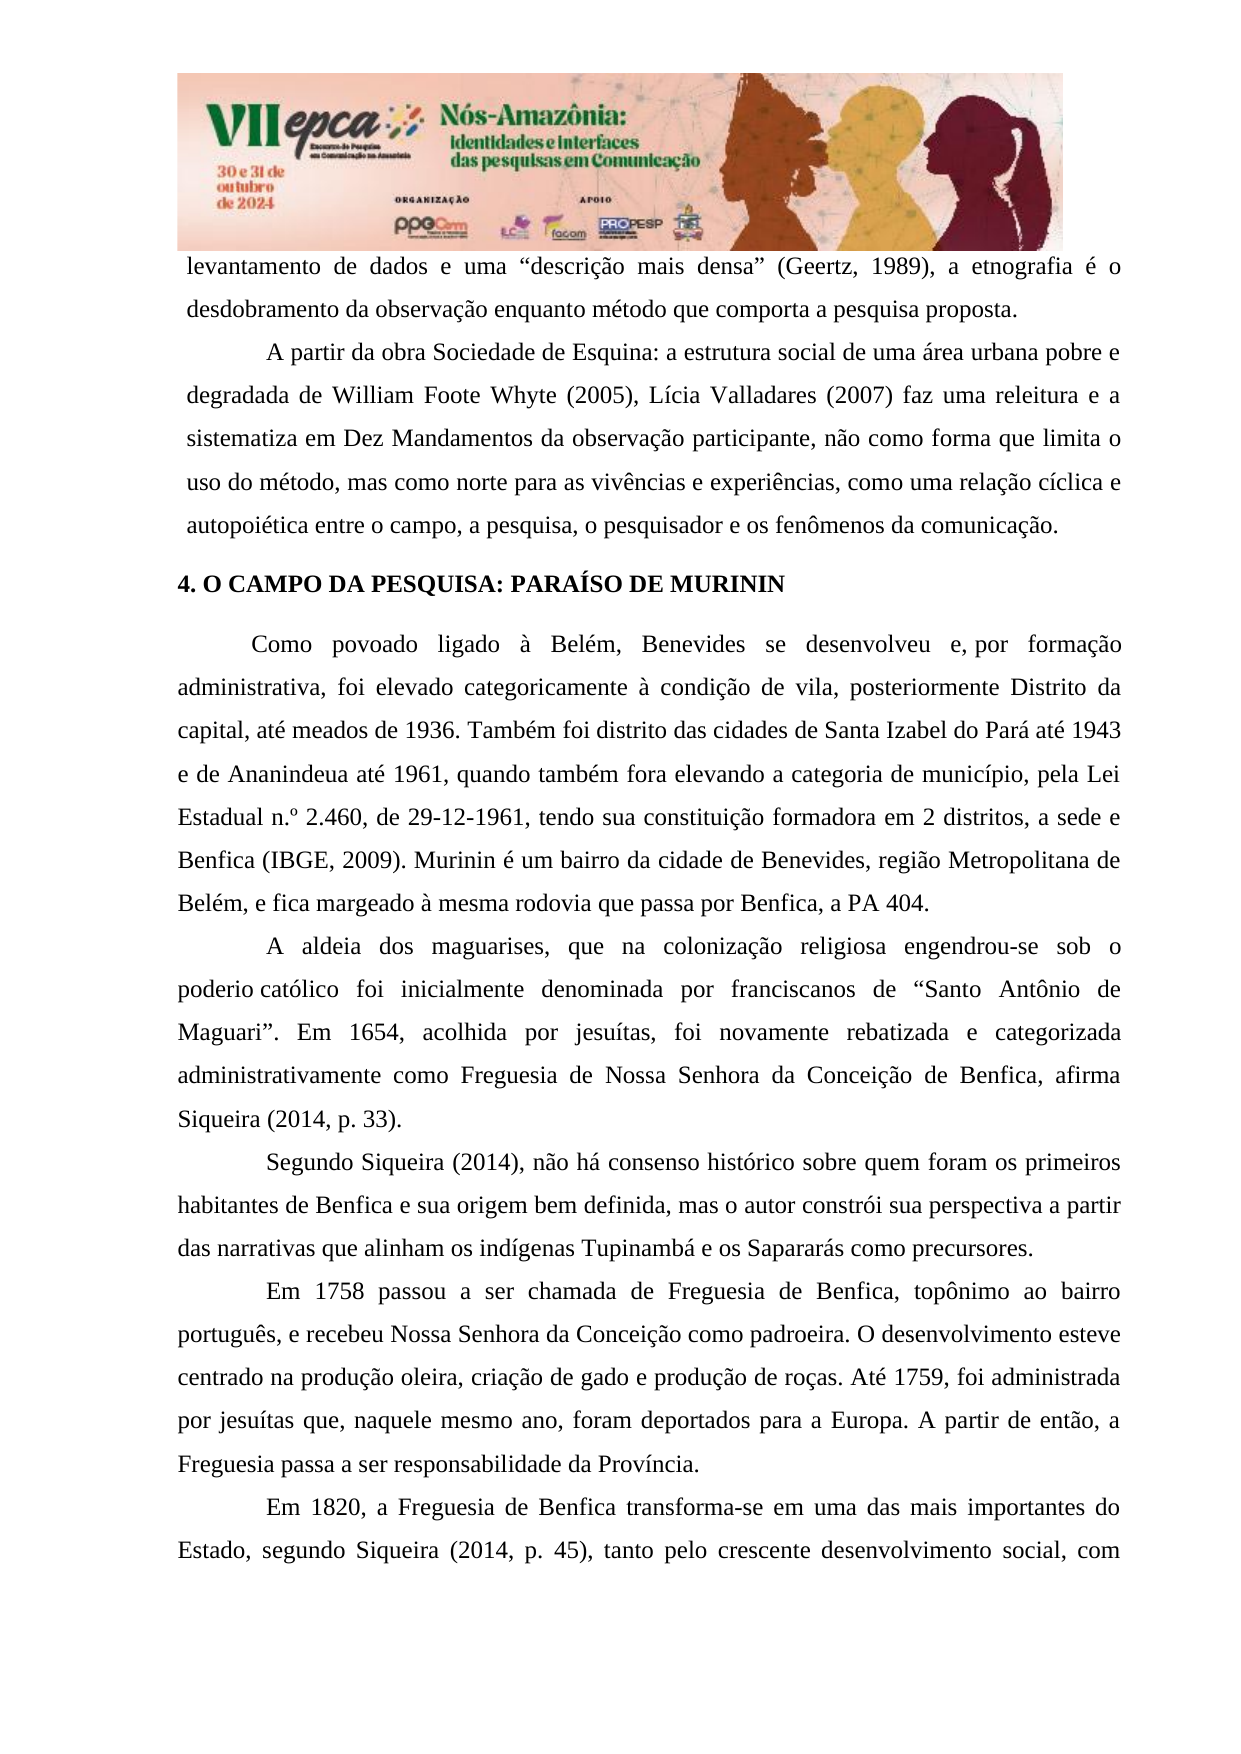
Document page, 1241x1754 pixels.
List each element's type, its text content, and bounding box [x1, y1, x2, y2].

picture [177, 73, 1063, 251]
text Segundo Siqueira (2014), não há consenso histórico sobre quem foram os primeiros habitantes de Benfica e sua origem bem definida, mas o autor constrói sua perspectiva a partir das narrativas que alinham os indígenas Tupinambá e os Sapararás como precursores. [177, 1147, 1122, 1262]
text 4. O CAMPO DA PESQUISA: PARAÍSO DE MURININ [177, 569, 1122, 598]
text A aldeia dos maguarises, que na colonização religiosa engendrou-se sob o poderio católico foi inicialmente denominada por franciscanos de “Santo Antônio de Maguari”. Em 1654, acolhida por jesuítas, foi novamente rebatizada e categorizada administrativamente como Freguesia de Nossa Senhora da Conceição de Benfica, afirma Siqueira (2014, p. 33). [177, 931, 1122, 1132]
text Em 1758 passou a ser chamada de Freguesia de Benfica, topônimo ao bairro português, e recebeu Nossa Senhora da Conceição como padroeira. O desenvolvimento esteve centrado na produção oleira, criação de gado e produção de roças. Até 1759, foi administrada por jesuítas que, naquele mesmo ano, foram deportados para a Europa. A partir de então, a Freguesia passa a ser responsabilidade da Província. [177, 1276, 1122, 1477]
text Como povoado ligado à Belém, Benevides se desenvolveu e, por formação administrativa, foi elevado categoricamente à condição de vila, posteriormente Distrito da capital, até meados de 1936. Também foi distrito das cidades de Santa Izabel do Pará até 1943 e de Ananindeua até 1961, quando também fora elevando a categoria de município, pela Lei Estadual n.º 2.460, de 29-12-1961, tendo sua constituição formadora em 2 distritos, a sede e Benfica (IBGE, 2009). Murinin é um bairro da cidade de Benevides, região Metropolitana de Belém, e fica margeado à mesma rodovia que passa por Benfica, a PA 404. [177, 629, 1122, 917]
text A partir da obra Sociedade de Esquina: a estrutura social de uma área urbana pobre e degradada de William Foote Whyte (2005), Lícia Valladares (2007) faz uma releitura e a sistematiza em Dez Mandamentos da observação participante, não como forma que limita o uso do método, mas como norte para as vivências e experiências, como uma relação cíclica e autopoiética entre o campo, a pesquisa, o pesquisador e os fenômenos da comunicação. [186, 337, 1122, 538]
